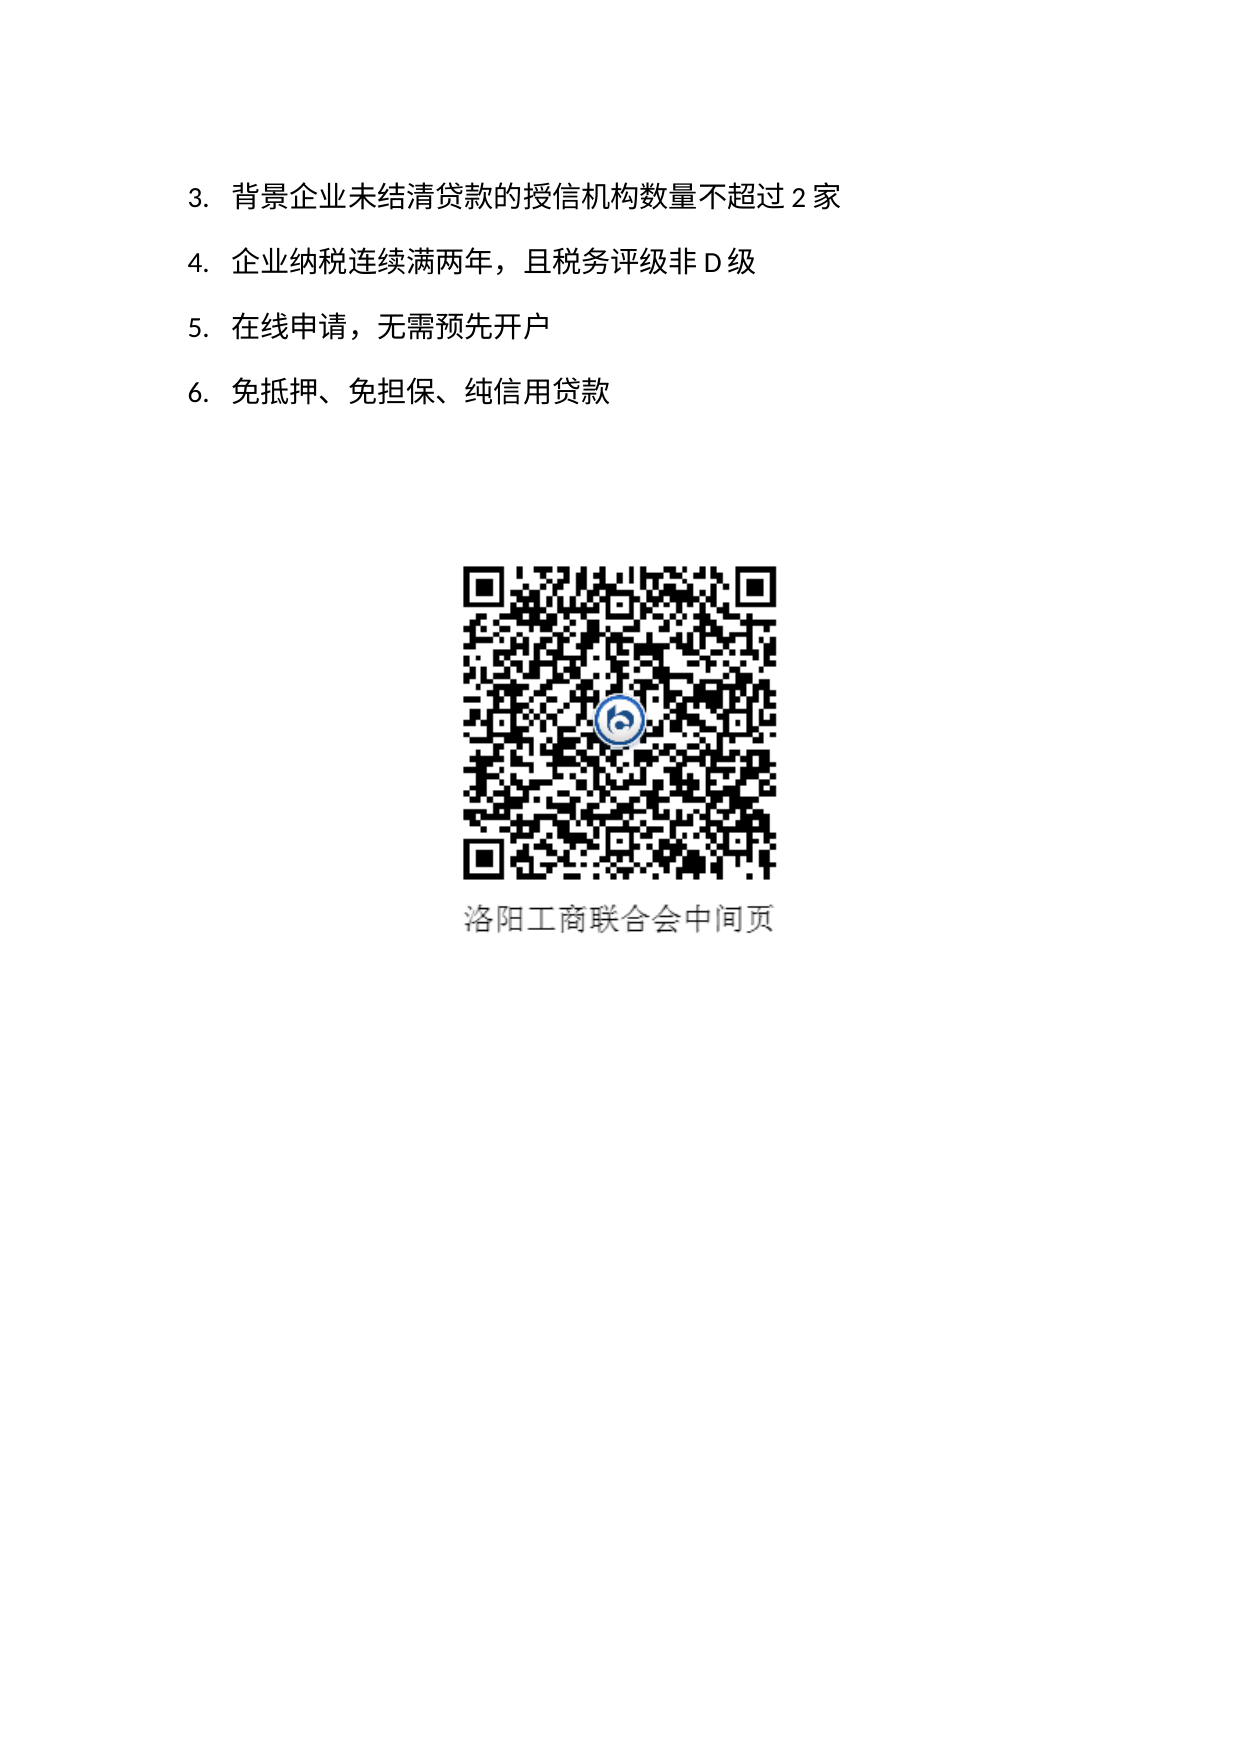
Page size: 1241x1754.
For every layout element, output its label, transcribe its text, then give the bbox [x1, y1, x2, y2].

list 免抵押、免担保、纯信用贷款 [187, 357, 1053, 422]
list 背景企业未结清贷款的授信机构数量不超过2家 [187, 162, 1053, 227]
list 企业纳税连续满两年，且税务评级非D级 [187, 227, 1053, 292]
list 在线申请，无需预先开户 [187, 292, 1053, 357]
picture [448, 552, 792, 966]
